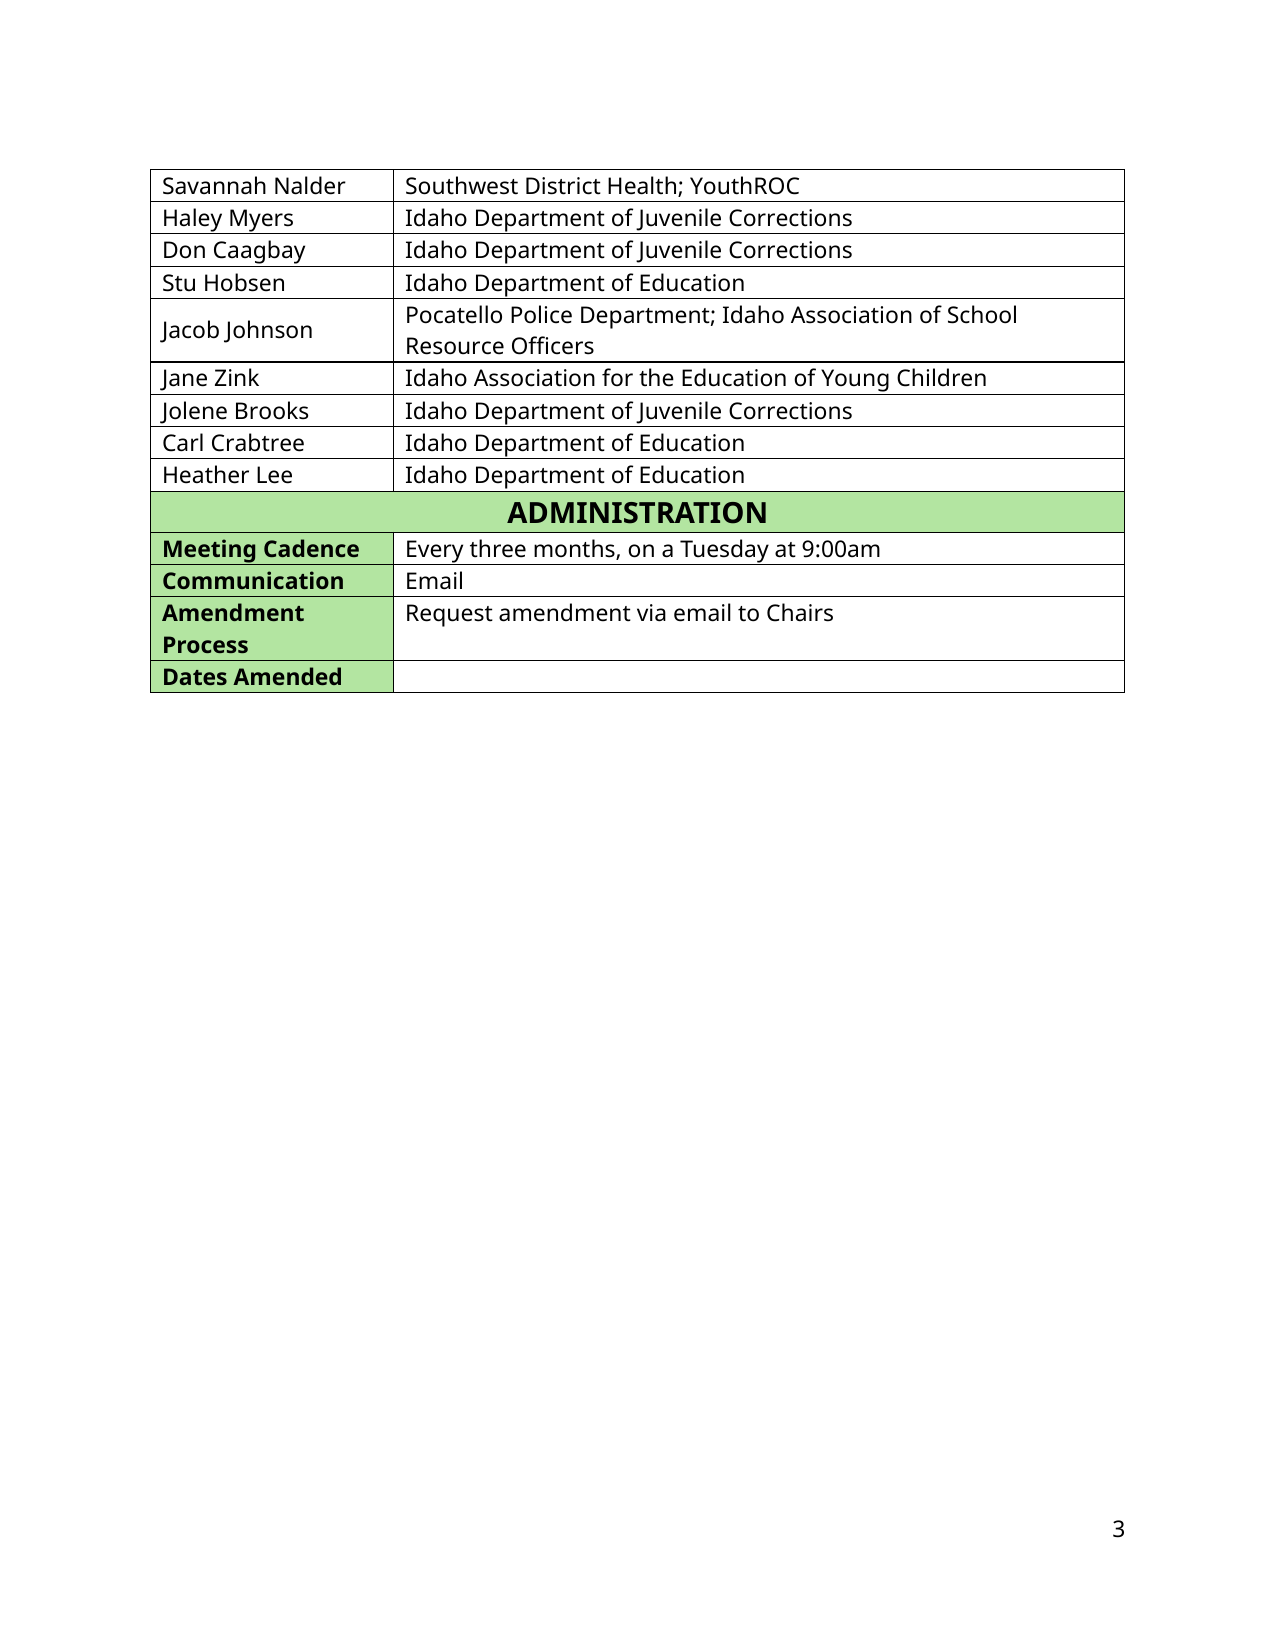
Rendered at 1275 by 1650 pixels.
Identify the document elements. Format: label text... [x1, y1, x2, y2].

table_cell Dates Amended [151, 661, 393, 692]
table_cell ADMINISTRATION [151, 492, 1124, 532]
table_cell Pocatello Police Department; Idaho Association of School Resource Officers [394, 299, 1124, 361]
table_cell Carl Crabtree [151, 427, 393, 458]
table_cell Jolene Brooks [151, 395, 393, 426]
table_cell Every three months, on a Tuesday at 9:00am [394, 533, 1124, 564]
table_cell [394, 661, 1124, 692]
table_cell Savannah Nalder [151, 170, 393, 201]
table_cell Idaho Department of Juvenile Corrections [394, 395, 1124, 426]
table_cell Amendment Process [151, 597, 393, 660]
table_cell Idaho Department of Juvenile Corrections [394, 202, 1124, 233]
table_cell Meeting Cadence [151, 533, 393, 564]
table_cell Jane Zink [151, 363, 393, 394]
table_cell Idaho Department of Juvenile Corrections [394, 234, 1124, 266]
table_cell Idaho Department of Education [394, 459, 1124, 491]
table_cell Southwest District Health; YouthROC [394, 170, 1124, 201]
table_cell Email [394, 565, 1124, 596]
table_cell Idaho Association for the Education of Young Children [394, 363, 1124, 394]
table_cell Jacob Johnson [151, 299, 393, 361]
table_cell Don Caagbay [151, 234, 393, 266]
table_cell Request amendment via email to Chairs [394, 597, 1124, 660]
table_cell Heather Lee [151, 459, 393, 491]
table_cell Communication [151, 565, 393, 596]
table_cell Idaho Department of Education [394, 427, 1124, 458]
table_cell Idaho Department of Education [394, 267, 1124, 298]
table_cell Stu Hobsen [151, 267, 393, 298]
table_cell Haley Myers [151, 202, 393, 233]
